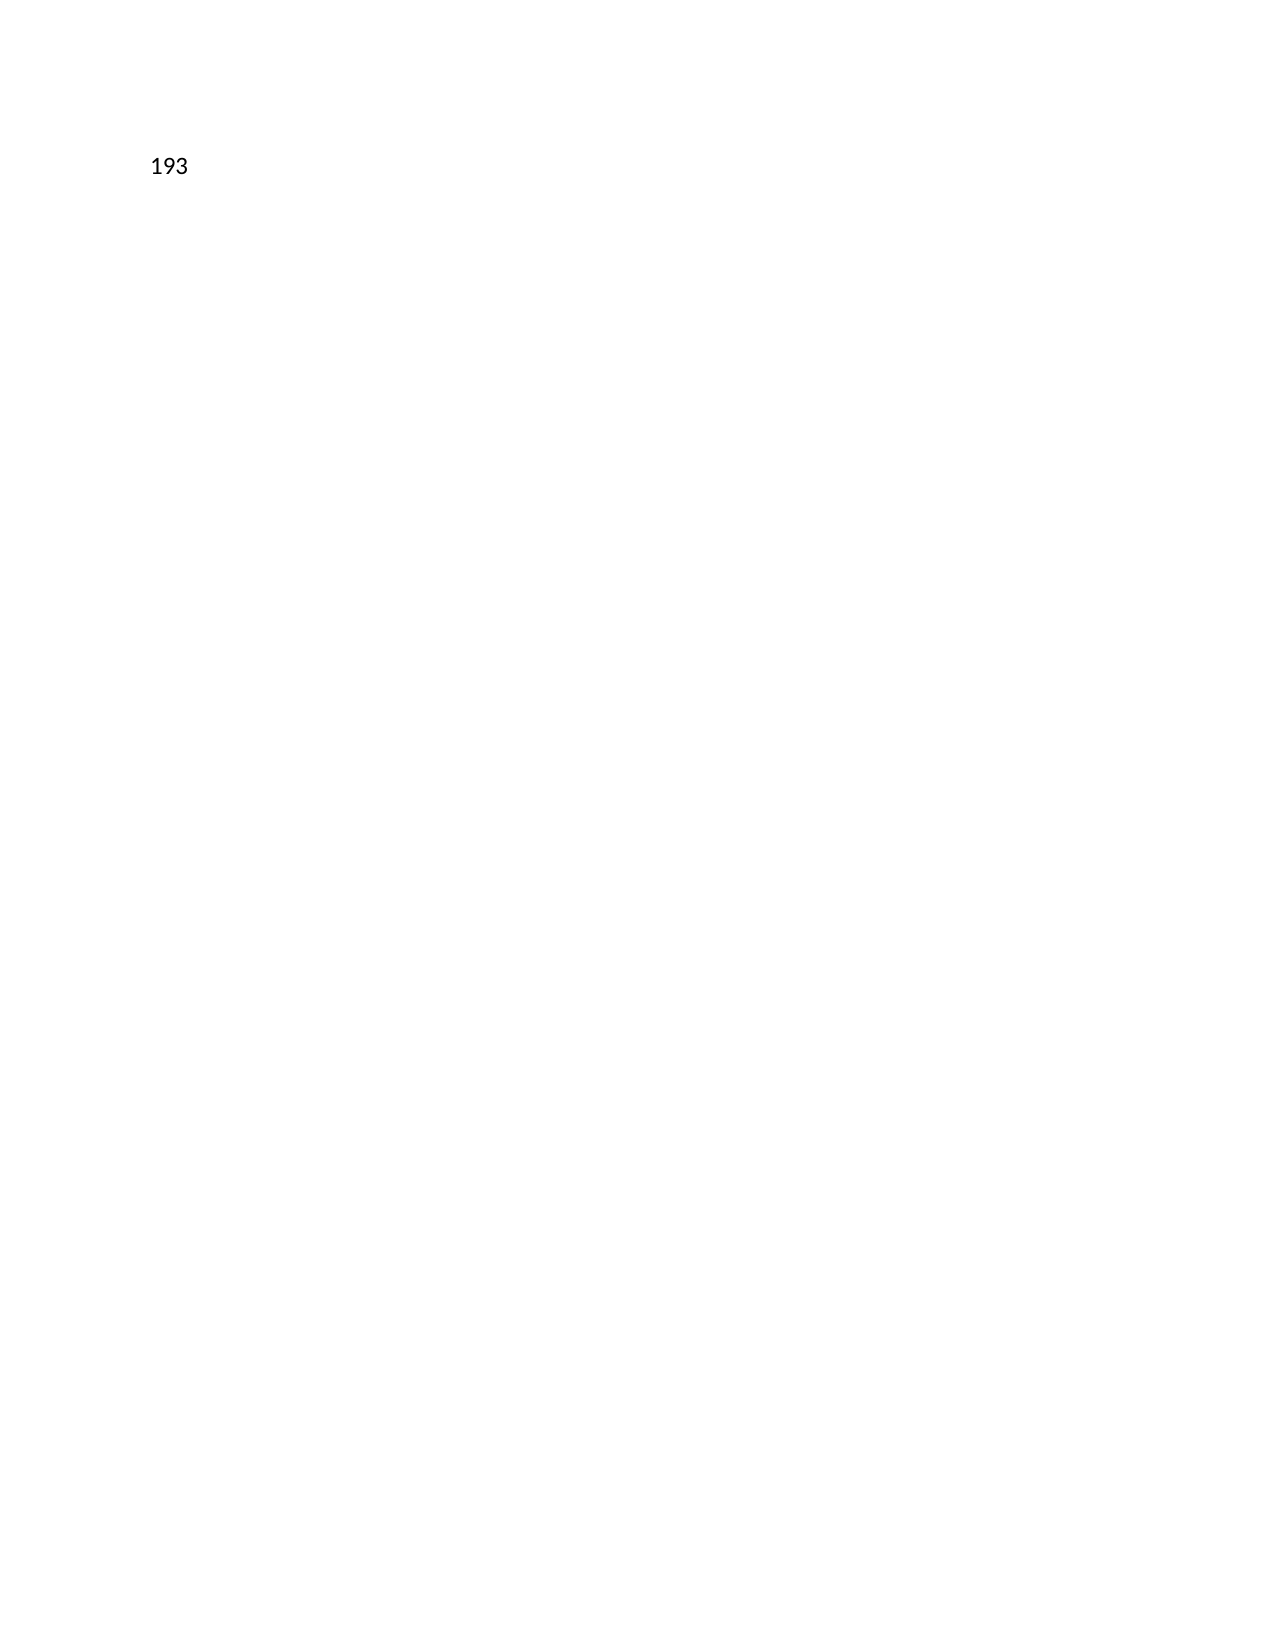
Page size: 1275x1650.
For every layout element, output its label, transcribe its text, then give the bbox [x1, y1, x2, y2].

text 193 [150, 150, 1125, 181]
